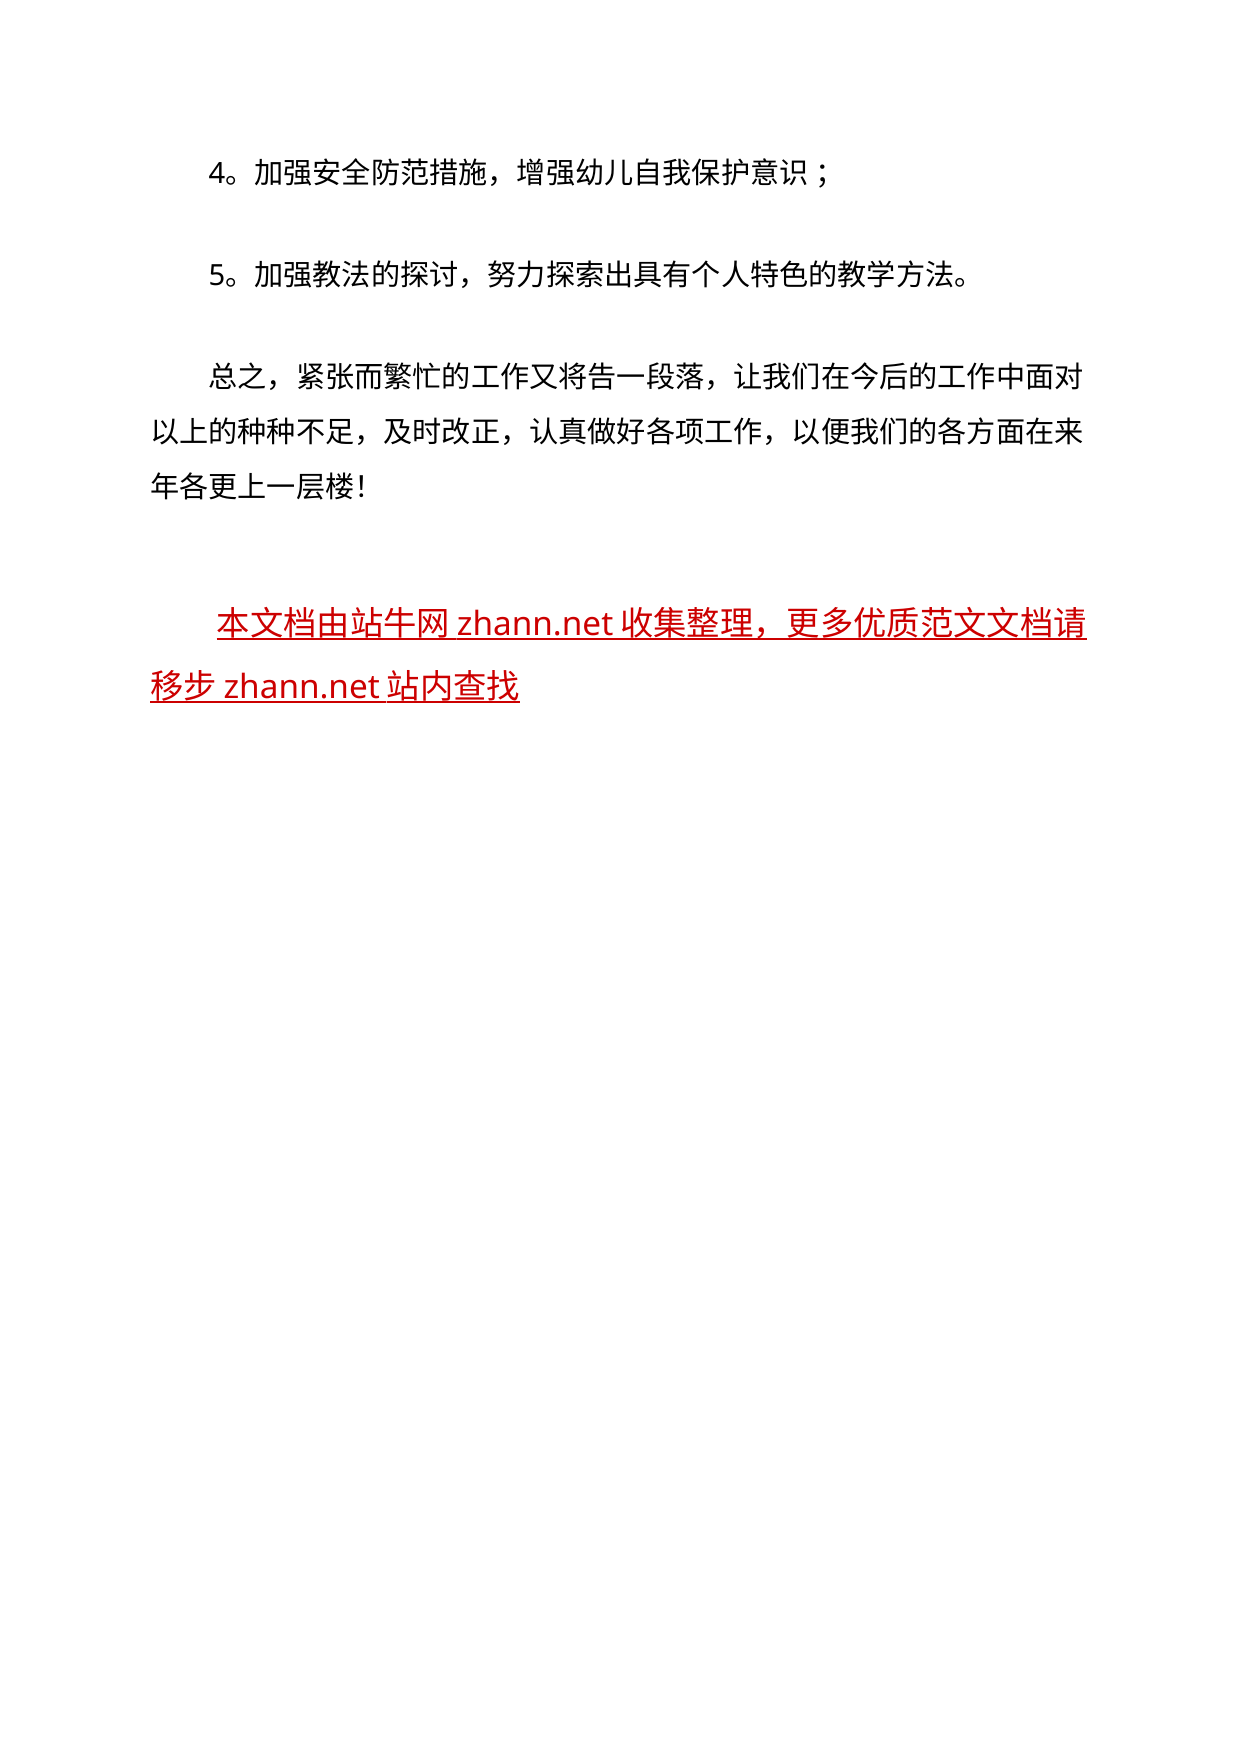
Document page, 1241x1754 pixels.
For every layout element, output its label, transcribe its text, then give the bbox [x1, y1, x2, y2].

text 本文档由站牛网zhann.net收集整理，更多优质范文文档请移步zhann.net站内查找 [150, 597, 1090, 708]
text 4。加强安全防范措施，增强幼儿自我保护意识 ； [150, 150, 1090, 192]
text 总之，紧张而繁忙的工作又将告一段落，让我们在今后的工作中面对以上的种种不足，及时改正，认真做好各项工作，以便我们的各方面在来年各更上一层楼！ [150, 354, 1090, 506]
text 5。加强教法的探讨，努力探索出具有个人特色的教学方法。 [150, 252, 1090, 294]
